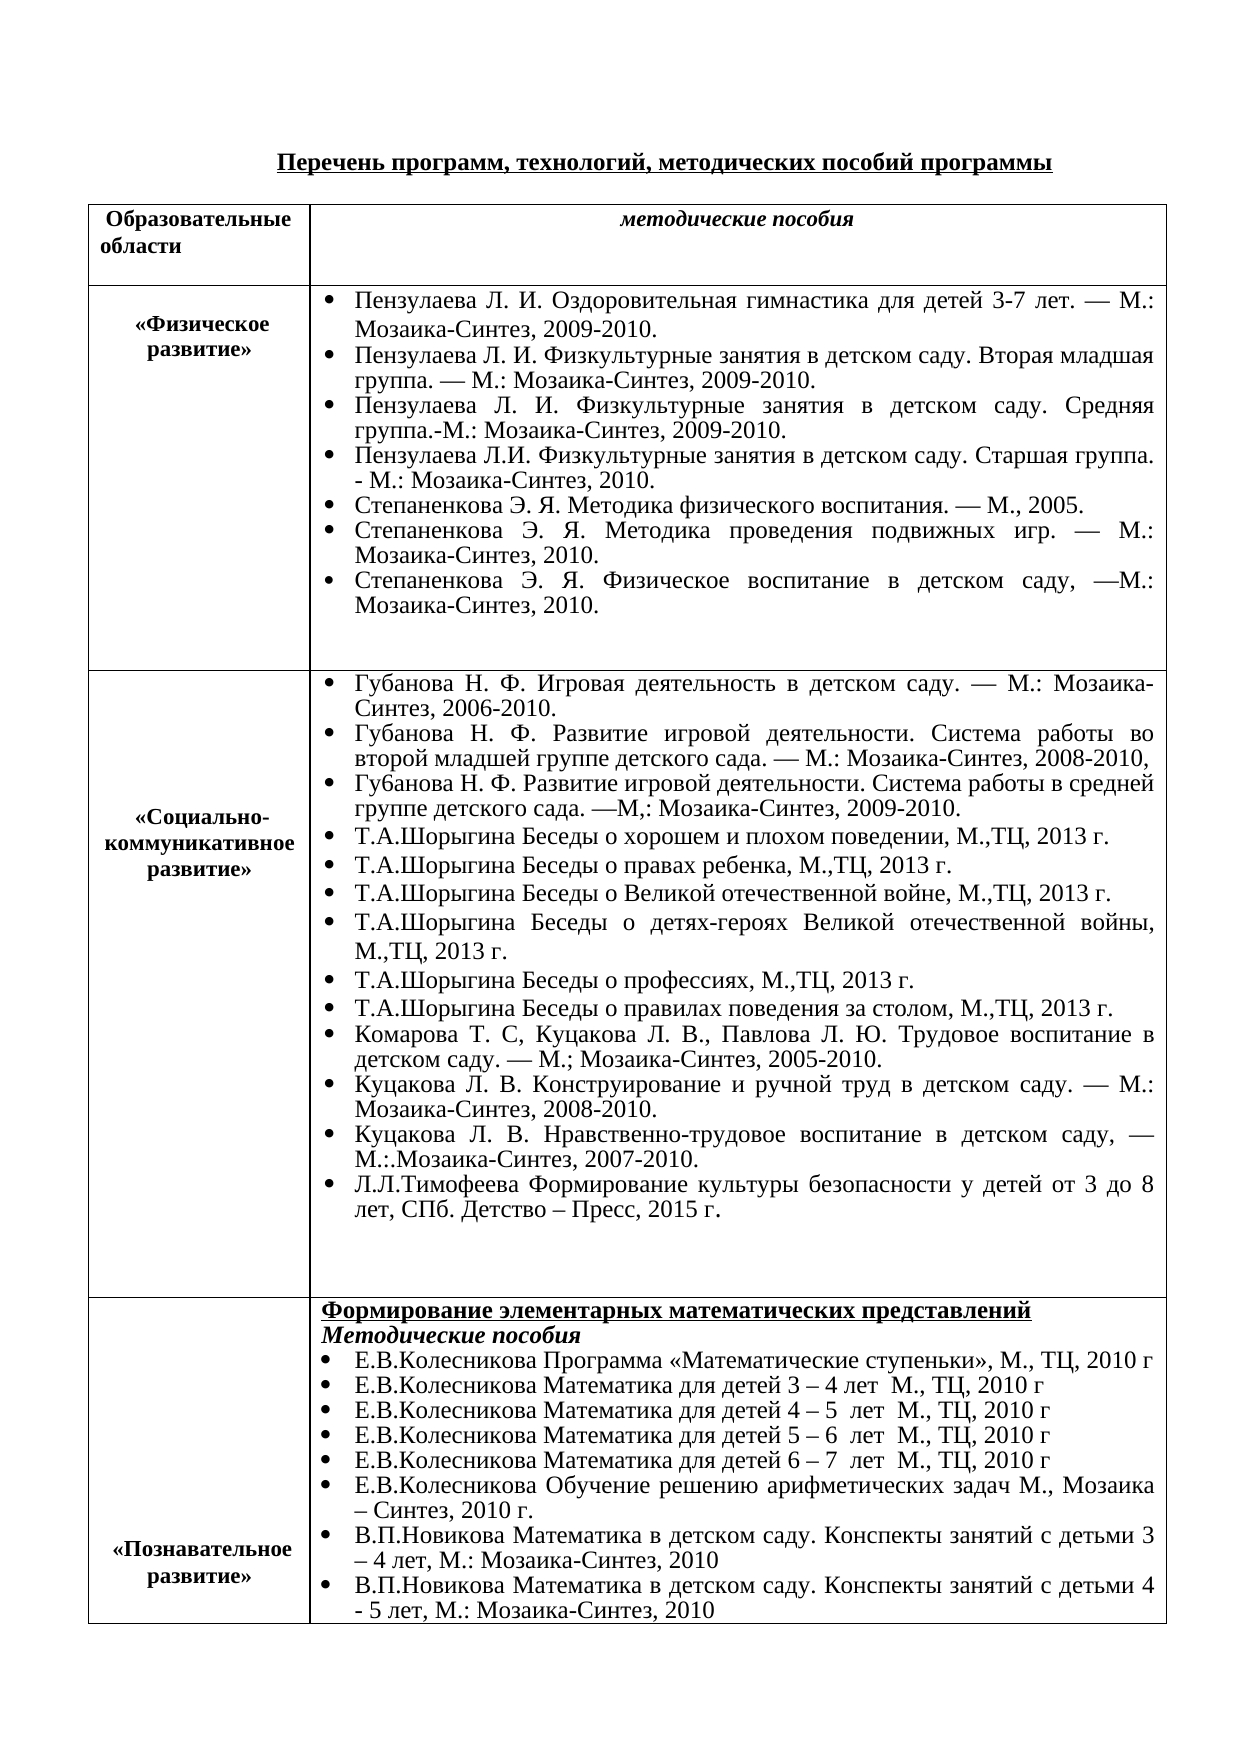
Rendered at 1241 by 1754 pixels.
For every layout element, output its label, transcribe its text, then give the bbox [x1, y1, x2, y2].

table_cell Пензулаева Л. И. Оздоровительная гимнастика для детей 3-7 лет. — М.: Мозаика-Синтез, 2009-2010. Пензулаева Л. И. Физкультурные занятия в детском саду. Вторая младшая группа. — М.: Мозаика-Синтез, 2009-2010. Пензулаева Л. И. Физкультурные занятия в детском саду. Средняя группа.-М.: Мозаика-Синтез, 2009-2010. Пензулаева Л.И. Физкультурные занятия в детском саду. Старшая группа. - М.: Мозаика-Синтез, 2010. Степаненкова Э. Я. Методика физического воспитания. — М., 2005. Степаненкова Э. Я. Методика проведения подвижных игр. — М.: Мозаика-Синтез, 2010. Степаненкова Э. Я. Физическое воспитание в детском саду, —М.: Мозаика-Синтез, 2010. [311, 286, 1166, 670]
text Перечень программ, технологий, методических пособий программы [177, 147, 1152, 176]
table_header Образовательные области [89, 205, 309, 284]
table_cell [311, 1298, 1166, 1623]
table_cell «Социально-коммуникативное развитие» [89, 671, 309, 1297]
table_cell Губанова Н. Ф. Игровая деятельность в детском саду. — М.: Мозаика-Синтез, 2006-2010. Губанова Н. Ф. Развитие игровой деятельности. Система работы во второй младшей группе детского сада. — М.: Мозаика-Синтез, 2008-2010, Гу6анова Н. Ф. Развитие игровой деятельности. Система работы в средней группе детского сада. —М,: Мозаика-Синтез, 2009-2010. Т.А.Шорыгина Беседы о хорошем и плохом поведении, М.,ТЦ, 2013 г. Т.А.Шорыгина Беседы о правах ребенка, М.,ТЦ, 2013 г. Т.А.Шорыгина Беседы о Великой отечественной войне, М.,ТЦ, 2013 г. Т.А.Шорыгина Беседы о детях-героях Великой отечественной войны, М.,ТЦ, 2013 г. Т.А.Шорыгина Беседы о профессиях, М.,ТЦ, 2013 г. Т.А.Шорыгина Беседы о правилах поведения за столом, М.,ТЦ, 2013 г. Комарова Т. С, Куцакова Л. В., Павлова Л. Ю. Трудовое воспитание в детском саду. — М.; Мозаика-Синтез, 2005-2010. Куцакова Л. В. Конструирование и ручной труд в детском саду. — М.: Мозаика-Синтез, 2008-2010. Куцакова Л. В. Нравственно-трудовое воспитание в детском саду, —М.:.Мозаика-Синтез, 2007-2010. Л.Л.Тимофеева Формирование культуры безопасности у детей от 3 до 8 лет, СПб. Детство – Пресс, 2015 г. [311, 671, 1166, 1297]
table_header методические пособия [311, 205, 1166, 284]
table_cell «Физическое развитие» [89, 286, 309, 670]
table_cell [89, 1298, 309, 1623]
